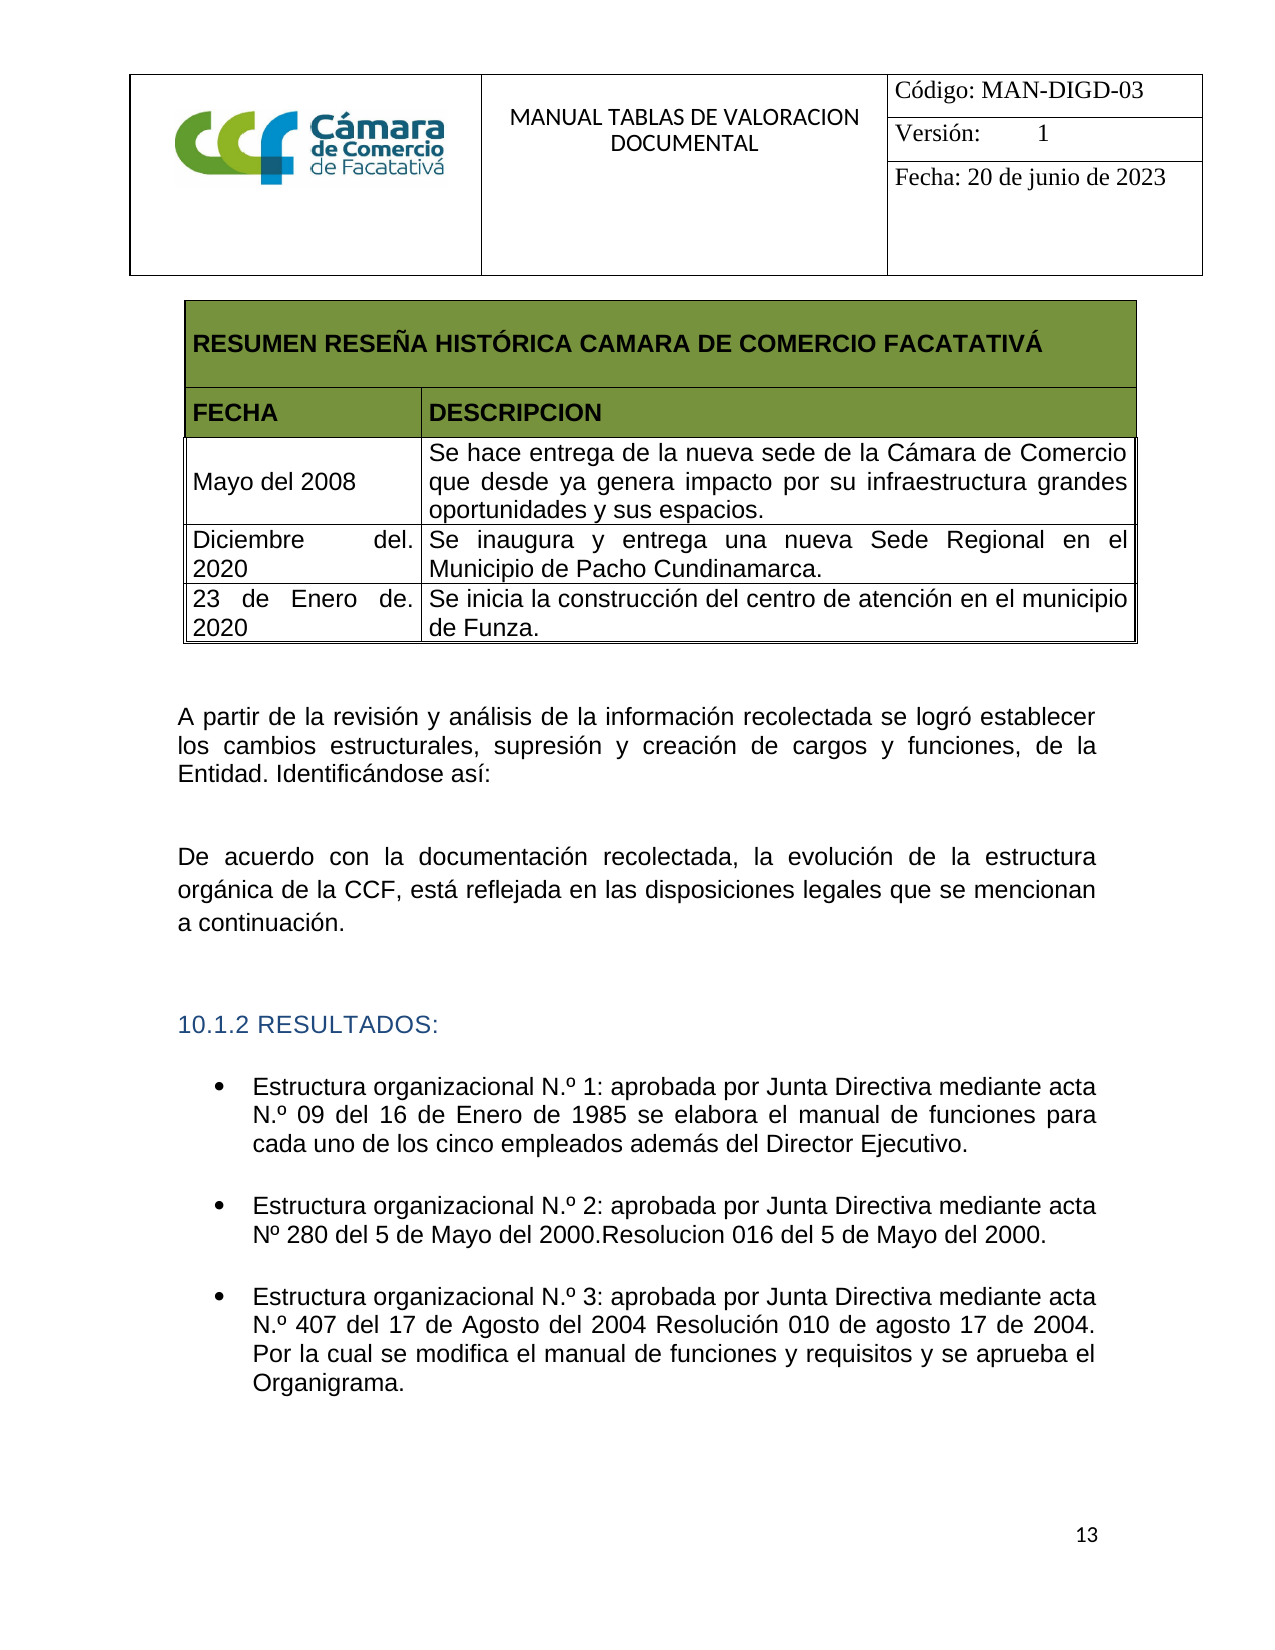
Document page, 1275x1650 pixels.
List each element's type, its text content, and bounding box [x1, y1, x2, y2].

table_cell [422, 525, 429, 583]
table_cell Diciembre del. 2020 [248, 525, 421, 583]
text A partir de la revisión y análisis de la información recolectada se logró establecer los cambios estructurales, supresión y creación de cargos y funciones, de la Entidad. Identificándose así: [177, 702, 1098, 788]
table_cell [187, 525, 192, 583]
text De acuerdo con la documentación recolectada, la evolución de la estructura orgánica de la CCF, está reflejada en las disposiciones legales que se mencionan a continuación. [177, 842, 1098, 937]
subtitle 10.1.2 RESULTADOS: [177, 1010, 1098, 1038]
table_cell FECHA [186, 388, 421, 437]
table_cell Se inicia la construcción del centro de atención en el municipio de Funza. [422, 584, 1134, 641]
table_cell Mayo del 2008 [187, 438, 421, 524]
table_cell DESCRIPCION [422, 388, 1136, 437]
list Estructura organizacional N.º 3: aprobada por Junta Directiva mediante acta N.º 407 del 17 de Agosto del 2004 Resolución 010 de agosto 17 de 2004. Por la cual se modifica el manual de funciones y requisitos y se aprueba el Organigrama. [215, 1282, 1098, 1397]
table_cell 23 de Enero de. 2020 [187, 584, 421, 641]
list Estructura organizacional N.º 1: aprobada por Junta Directiva mediante acta N.º 09 del 16 de Enero de 1985 se elabora el manual de funciones para cada uno de los cinco empleados además del Director Ejecutivo. [215, 1072, 1098, 1158]
list Estructura organizacional N.º 2: aprobada por Junta Directiva mediante acta Nº 280 del 5 de Mayo del 2000.Resolucion 016 del 5 de Mayo del 2000. [215, 1191, 1098, 1248]
picture [175, 109, 449, 188]
table_header RESUMEN RESEÑA HISTÓRICA CAMARA DE COMERCIO FACATATIVÁ [186, 301, 1136, 387]
table_cell Se hace entrega de la nueva sede de la Cámara de Comercio que desde ya genera impacto por su infraestructura grandes oportunidades y sus espacios. [422, 438, 1134, 524]
table_cell Se inaugura y entrega una nueva Sede Regional en el Municipio de Pacho Cundinamarca. [830, 525, 1134, 583]
